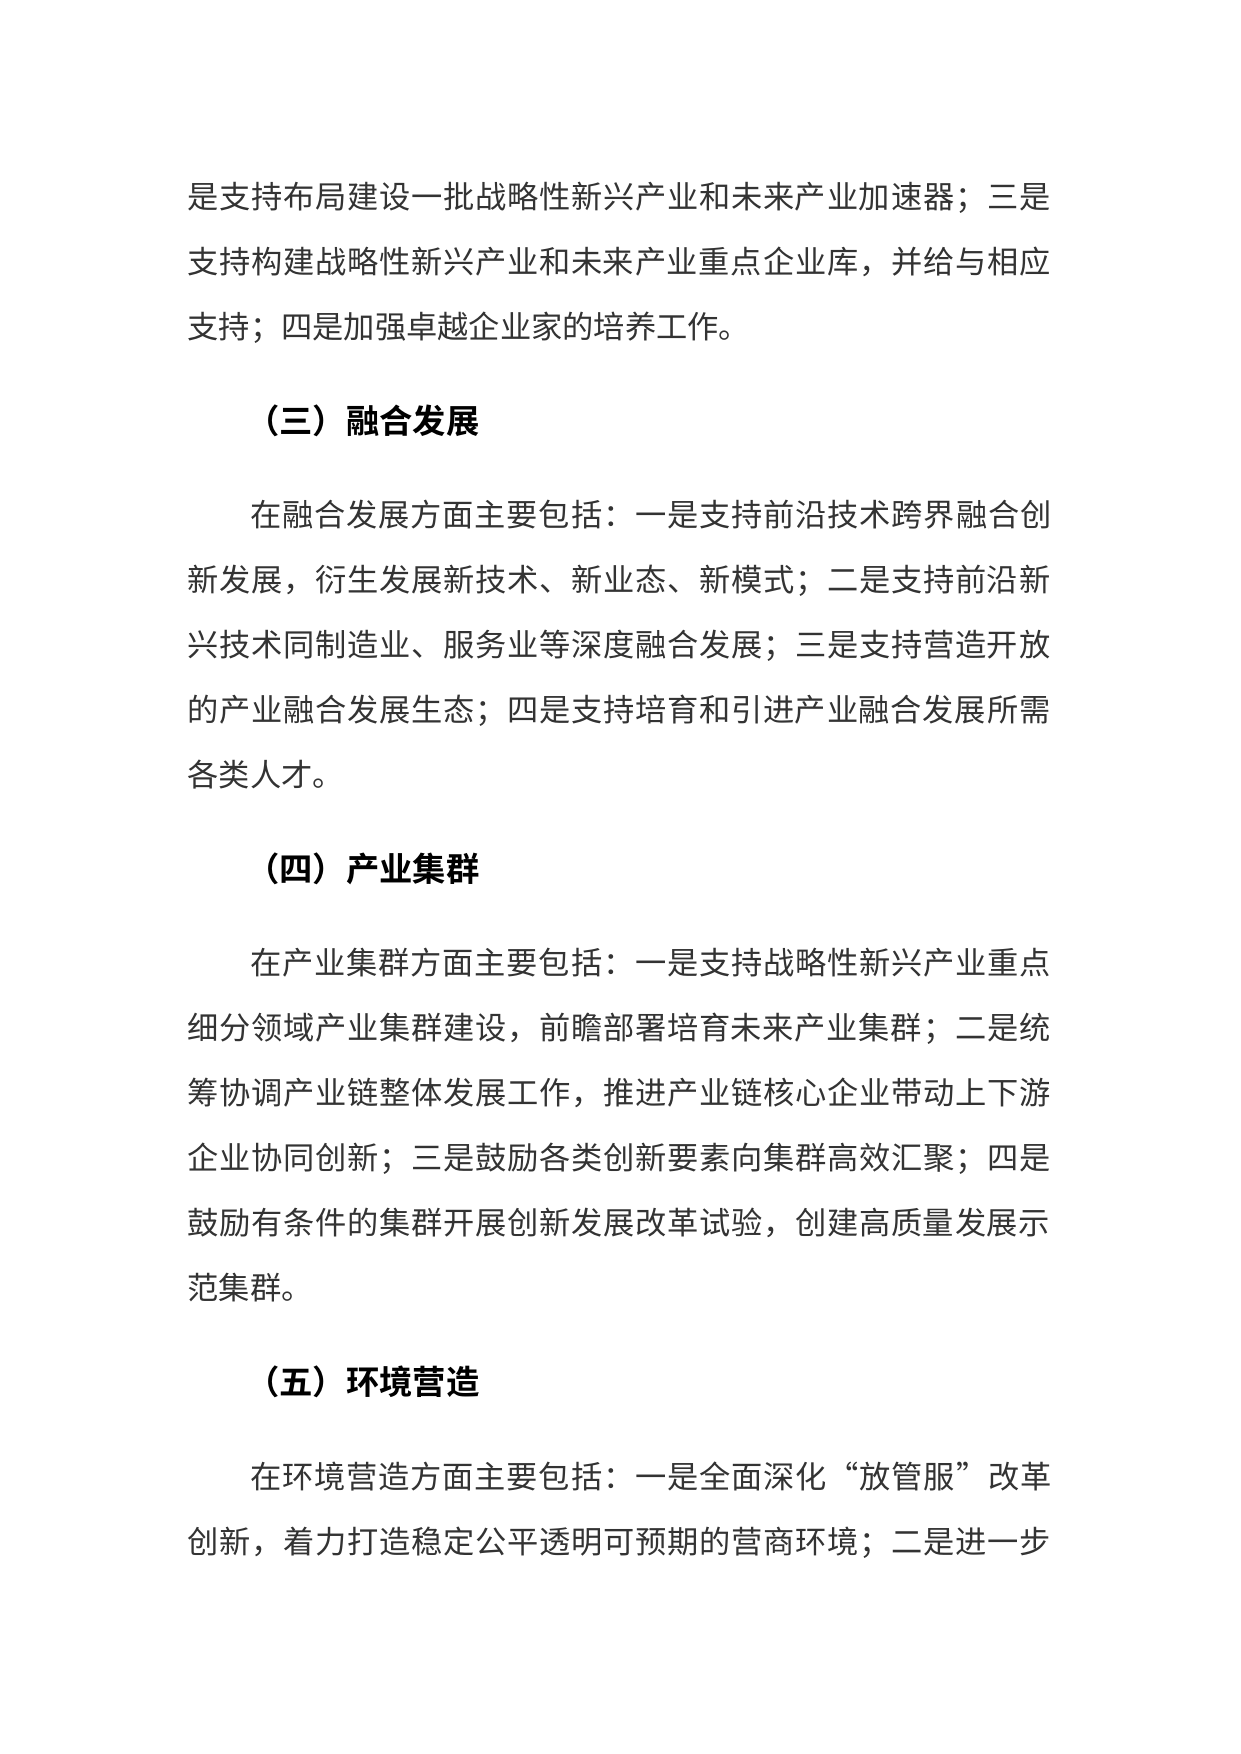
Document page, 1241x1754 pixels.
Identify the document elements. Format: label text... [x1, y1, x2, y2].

subtitle （三）融合发展 [187, 386, 1053, 451]
subtitle （四）产业集群 [187, 834, 1053, 899]
text 在产业集群方面主要包括：一是支持战略性新兴产业重点细分领域产业集群建设，前瞻部署培育未来产业集群；二是统筹协调产业链整体发展工作，推进产业链核心企业带动上下游企业协同创新；三是鼓励各类创新要素向集群高效汇聚；四是鼓励有条件的集群开展创新发展改革试验，创建高质量发展示范集群。 [187, 929, 1053, 1319]
text 在融合发展方面主要包括：一是支持前沿技术跨界融合创新发展，衍生发展新技术、新业态、新模式；二是支持前沿新兴技术同制造业、服务业等深度融合发展；三是支持营造开放的产业融合发展生态；四是支持培育和引进产业融合发展所需各类人才。 [187, 480, 1053, 805]
subtitle （五）环境营造 [187, 1348, 1053, 1413]
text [187, 162, 1053, 357]
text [187, 1442, 1053, 1572]
